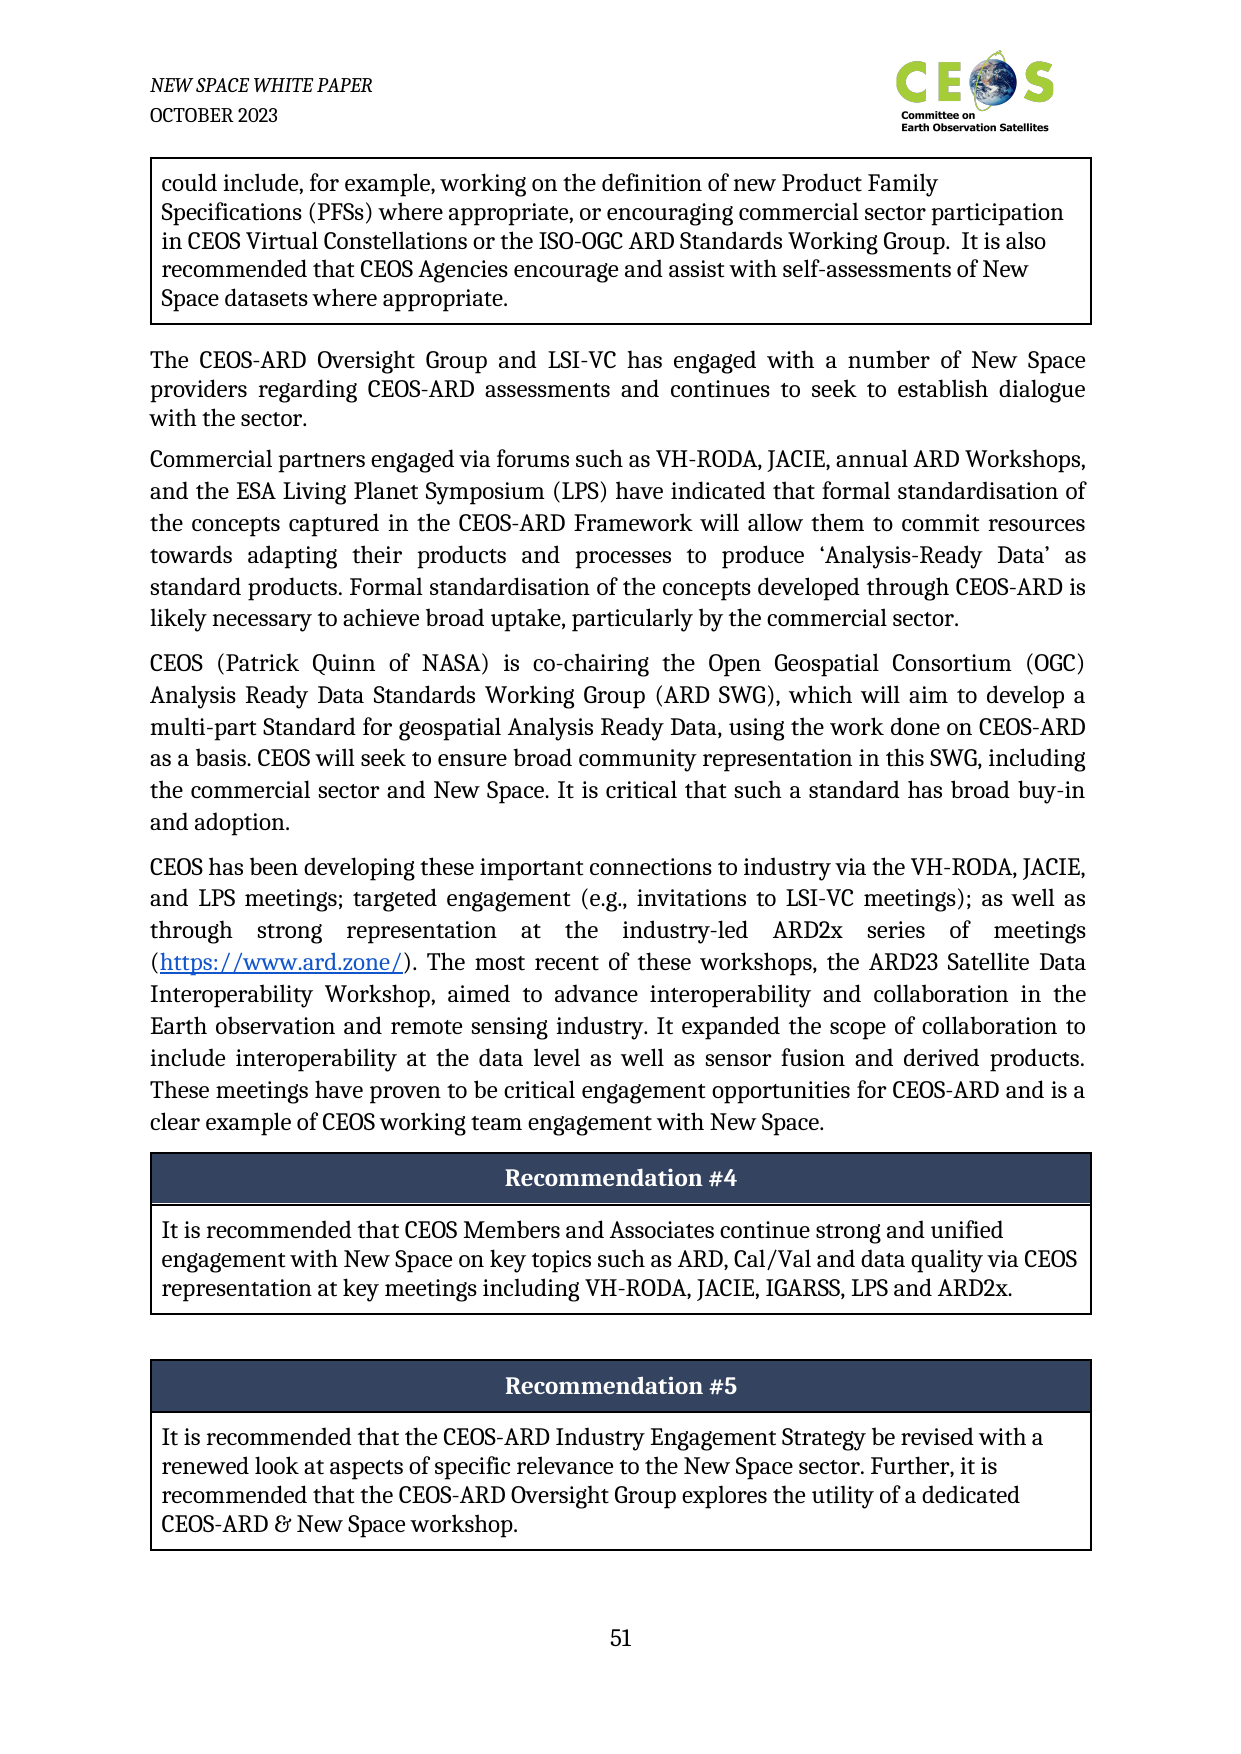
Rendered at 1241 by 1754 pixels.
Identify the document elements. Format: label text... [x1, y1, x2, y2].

text Commercial partners engaged via forums such as VH-RODA, JACIE, annual ARD Workshops, and the ESA Living Planet Symposium (LPS) have indicated that formal standardisation of the concepts captured in the CEOS-ARD Framework will allow them to commit resources towards adapting their products and processes to produce ‘Analysis-Ready Data’ as standard products. Formal standardisation of the concepts developed through CEOS-ARD is likely necessary to achieve broad uptake, particularly by the commercial sector. [150, 445, 1087, 633]
table_cell It is recommended that the CEOS-ARD Industry Engagement Strategy be revised with a renewed look at aspects of specific relevance to the New Space sector. Further, it is recommended that the CEOS-ARD Oversight Group explores the utility of a dedicated CEOS-ARD & New Space workshop. [152, 1413, 1090, 1549]
text CEOS (Patrick Quinn of NASA) is co-chairing the Open Geospatial Consortium (OGC) Analysis Ready Data Standards Working Group (ARD SWG), which will aim to develop a multi-part Standard for geospatial Analysis Ready Data, using the work done on CEOS-ARD as a basis. CEOS will seek to ensure broad community representation in this SWG, including the commercial sector and New Space. It is critical that such a standard has broad buy-in and adoption. [150, 649, 1087, 837]
text CEOS has been developing these important connections to industry via the VH-RODA, JACIE, and LPS meetings; targeted engagement (e.g., invitations to LSI-VC meetings); as well as through strong representation at the industry-led ARD2x series of meetings (https://www.ard.zone/). The most recent of these workshops, the ARD23 Satellite Data Interoperability Workshop, aimed to advance interoperability and collaboration in the Earth observation and remote sensing industry. It expanded the scope of collaboration to include interoperability at the data level as well as sensor fusion and derived products. These meetings have proven to be critical engagement opportunities for CEOS-ARD and is a clear example of CEOS working team engagement with New Space. [150, 852, 1087, 1136]
table_cell It is recommended that CEOS Members and Associates continue strong and unified engagement with New Space on key topics such as ARD, Cal/Val and data quality via CEOS representation at key meetings including VH-RODA, JACIE, IGARSS, LPS and ARD2x. [152, 1206, 1090, 1313]
table_header Recommendation #4 [152, 1154, 1090, 1203]
table_header Recommendation #5 [152, 1361, 1090, 1411]
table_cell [152, 159, 1090, 323]
picture [896, 50, 1054, 138]
text The CEOS-ARD Oversight Group and LSI-VC has engaged with a number of New Space providers regarding CEOS-ARD assessments and continues to seek to establish dialogue with the sector. [150, 346, 1087, 432]
